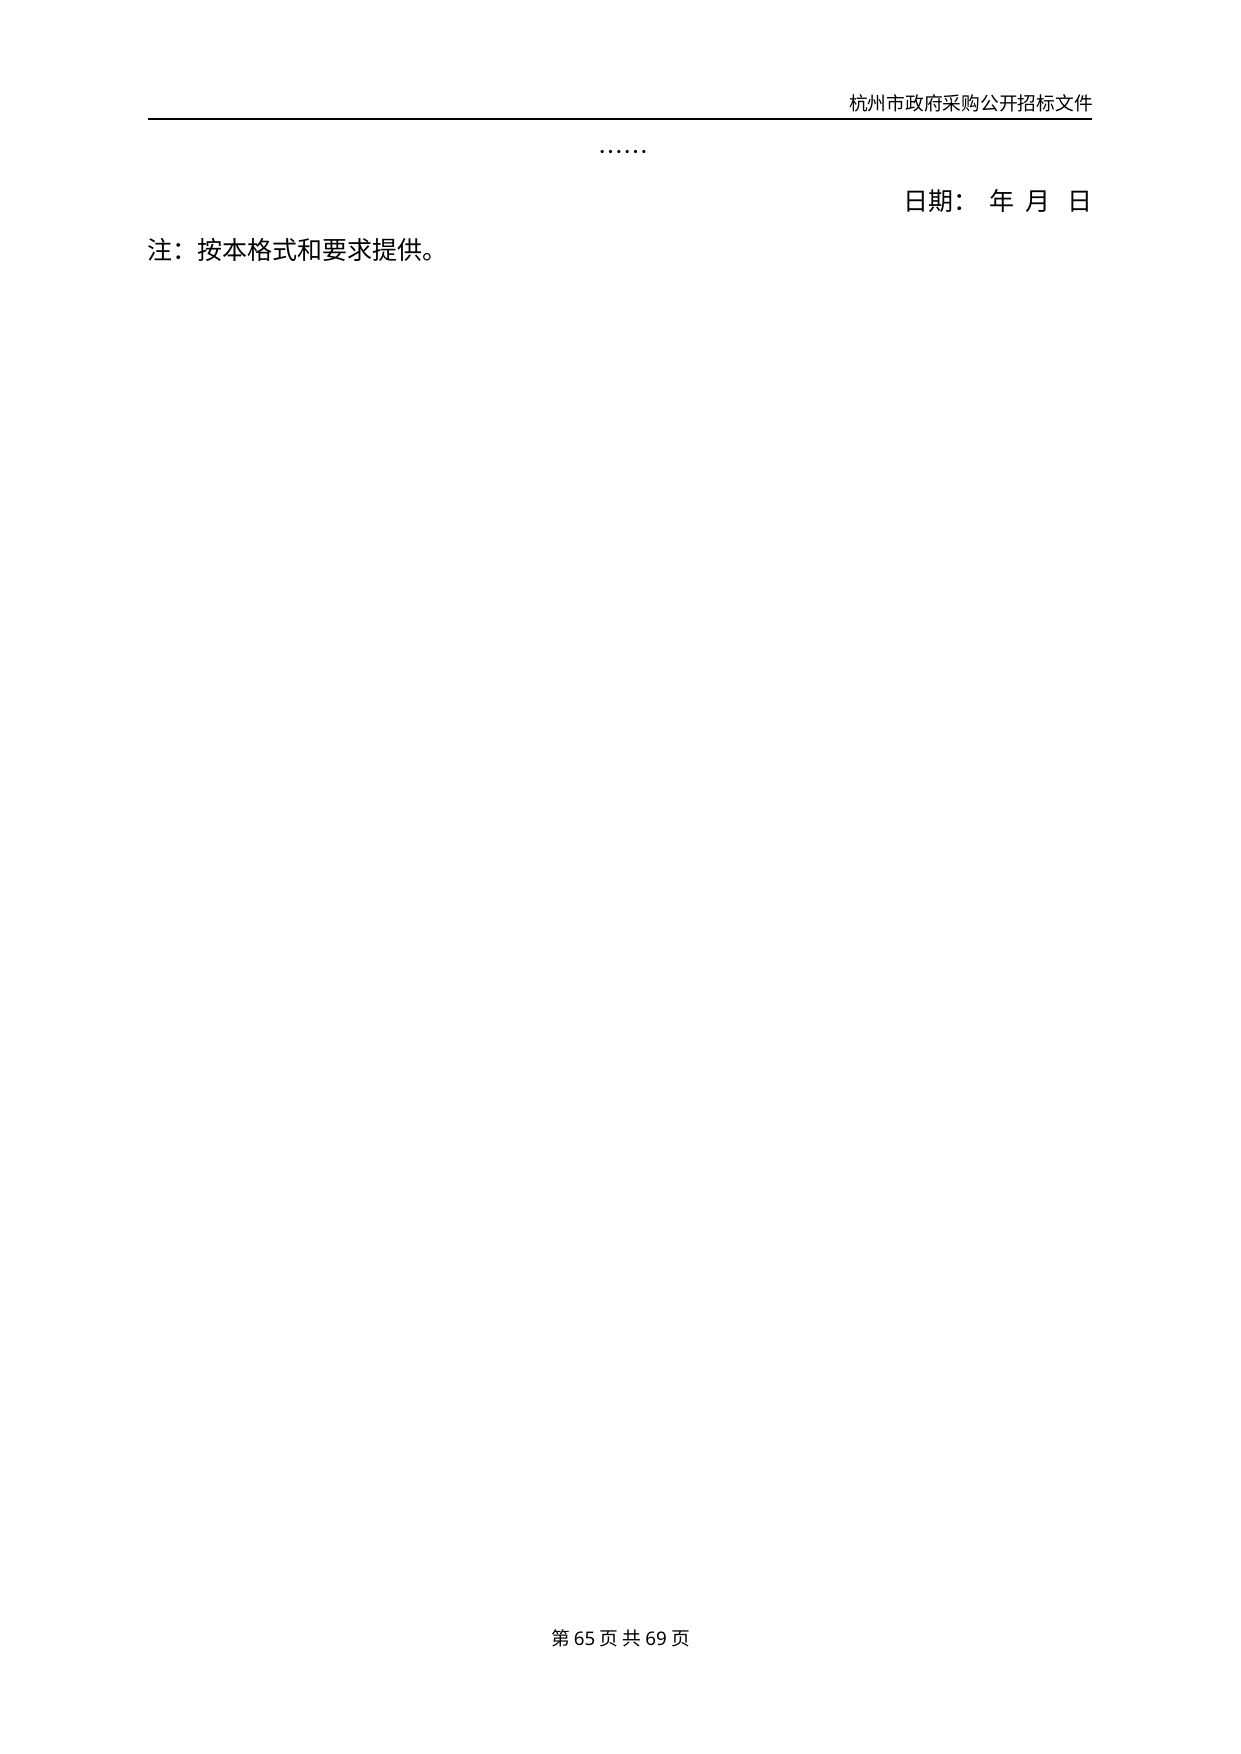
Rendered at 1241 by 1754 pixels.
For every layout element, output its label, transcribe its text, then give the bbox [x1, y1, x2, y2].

text …… [148, 133, 992, 169]
text 日期： 年 月 日 [148, 182, 1092, 218]
text 注：按本格式和要求提供。 [148, 230, 1049, 267]
